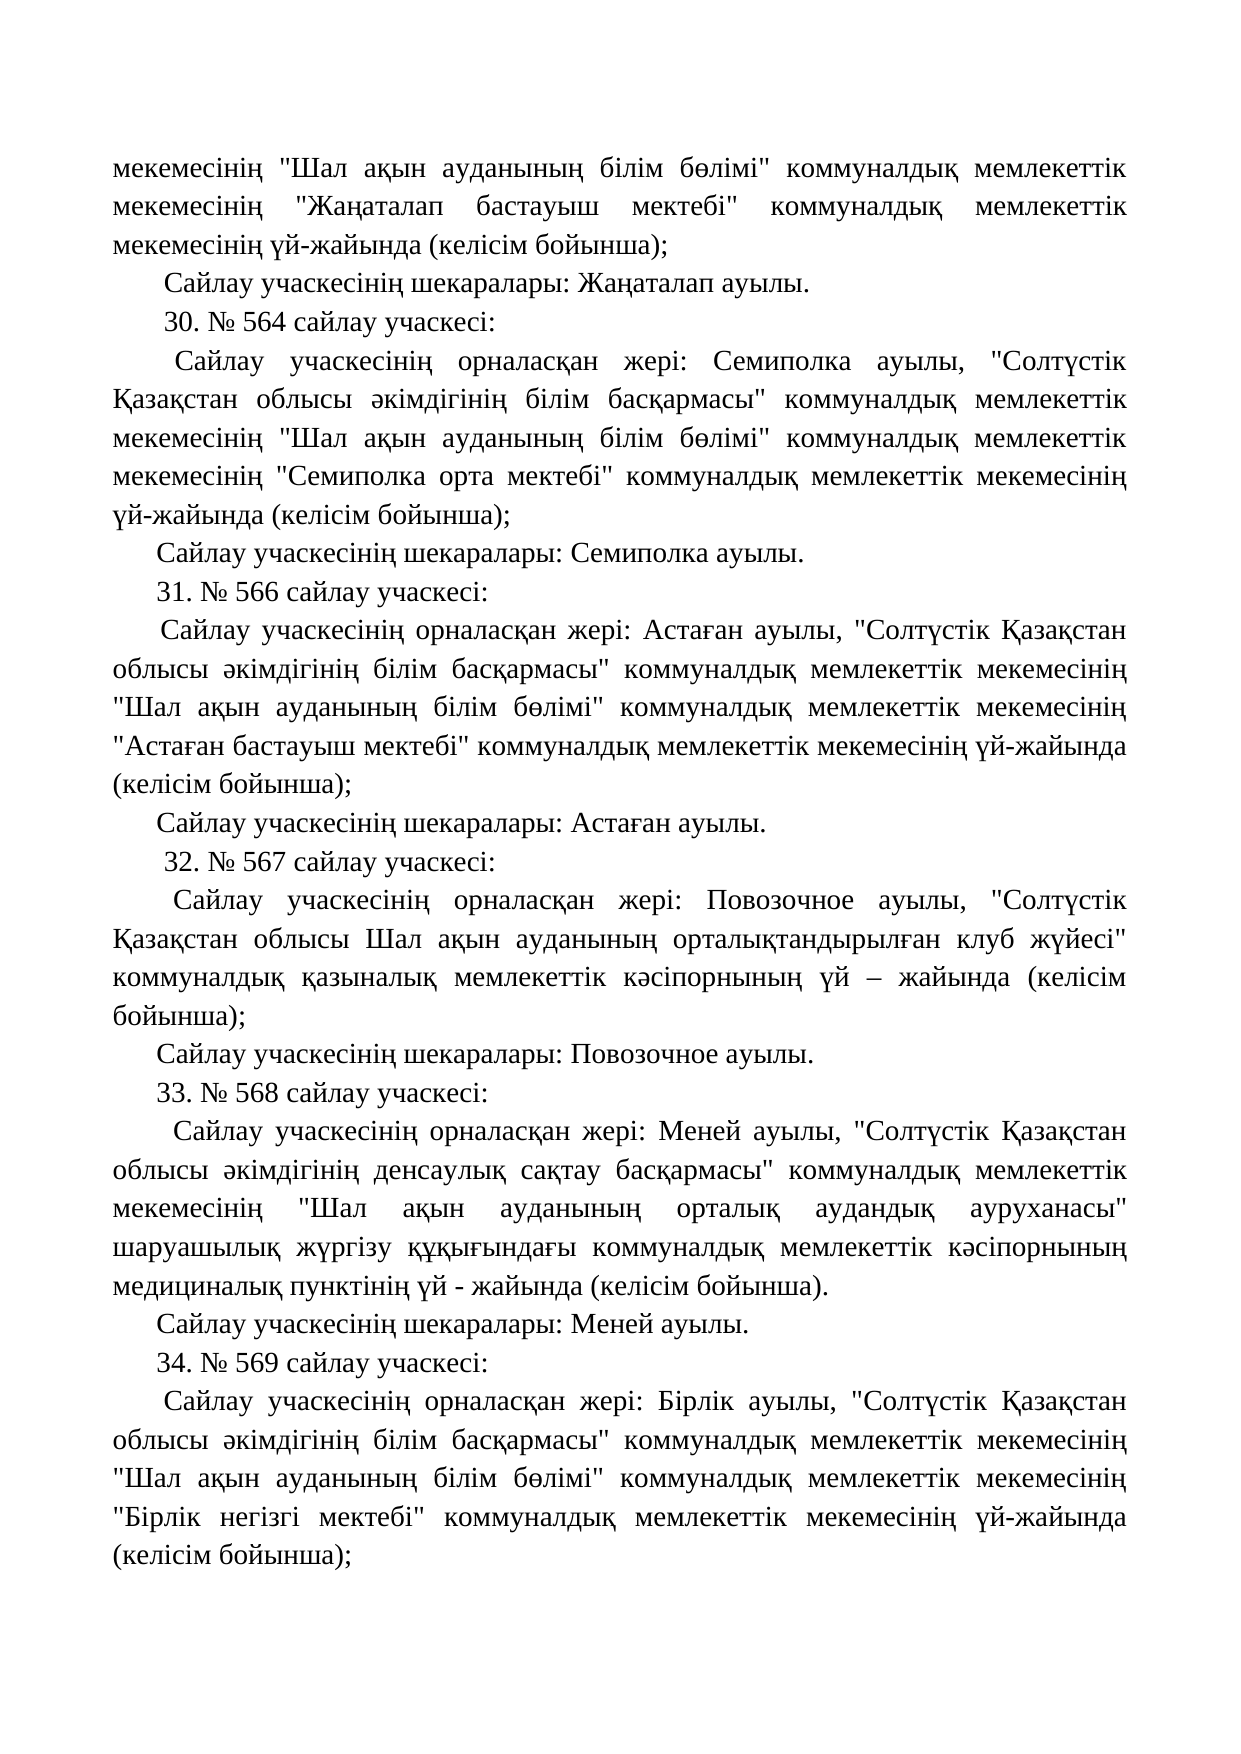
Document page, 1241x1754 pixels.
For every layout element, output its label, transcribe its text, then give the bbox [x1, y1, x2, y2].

text Сайлау учаскесінің шекаралары: Семиполка ауылы. [112, 535, 1128, 569]
text Сайлау учаскесінің орналасқан жері: Астаған ауылы, "Солтүстік Қазақстан облысы әкімдігінің білім басқармасы" коммуналдық мемлекеттік мекемесінің "Шал ақын ауданының білім бөлімі" коммуналдық мемлекеттік мекемесінің "Астаған бастауыш мектебі" коммуналдық мемлекеттік мекемесінің үй-жайында (келісім бойынша); [112, 612, 1128, 800]
text 32. № 567 сайлау учаскесі: [112, 844, 1128, 877]
text Сайлау учаскесінің орналасқан жері: Повозочное ауылы, "Солтүстік Қазақстан облысы Шал ақын ауданының орталықтандырылған клуб жүйесі" коммуналдық қазыналық мемлекеттік кәсіпорнының үй – жайында (келісім бойынша); [112, 882, 1128, 1031]
text 34. № 569 сайлау учаскесі: [112, 1345, 1128, 1378]
text Сайлау учаскесінің шекаралары: Повозочное ауылы. [112, 1036, 1128, 1070]
text Сайлау учаскесінің шекаралары: Астаған ауылы. [112, 805, 1128, 839]
text Сайлау учаскесінің орналасқан жері: Семиполка ауылы, "Солтүстік Қазақстан облысы әкімдігінің білім басқармасы" коммуналдық мемлекеттік мекемесінің "Шал ақын ауданының білім бөлімі" коммуналдық мемлекеттік мекемесінің "Семиполка орта мектебі" коммуналдық мемлекеттік мекемесінің үй-жайында (келісім бойынша); [112, 343, 1128, 530]
text Сайлау учаскесінің орналасқан жері: Меней ауылы, "Солтүстік Қазақстан облысы әкімдігінің денсаулық сақтау басқармасы" коммуналдық мемлекеттік мекемесінің "Шал ақын ауданының орталық аудандық ауруханасы" шаруашылық жүргізу құқығындағы коммуналдық мемлекеттік кәсіпорнының медициналық пунктінің үй - жайында (келісім бойынша). [112, 1113, 1128, 1301]
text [112, 150, 1128, 261]
text Сайлау учаскесінің шекаралары: Жаңаталап ауылы. [112, 266, 1128, 299]
text Сайлау учаскесінің шекаралары: Меней ауылы. [112, 1306, 1128, 1340]
text 33. № 568 сайлау учаскесі: [112, 1075, 1128, 1108]
text 30. № 564 сайлау учаскесі: [112, 304, 1128, 338]
text Сайлау учаскесінің орналасқан жері: Бірлік ауылы, "Солтүстік Қазақстан облысы әкімдігінің білім басқармасы" коммуналдық мемлекеттік мекемесінің "Шал ақын ауданының білім бөлімі" коммуналдық мемлекеттік мекемесінің "Бірлік негізгі мектебі" коммуналдық мемлекеттік мекемесінің үй-жайында (келісім бойынша); [112, 1383, 1128, 1571]
text 31. № 566 сайлау учаскесі: [112, 574, 1128, 607]
